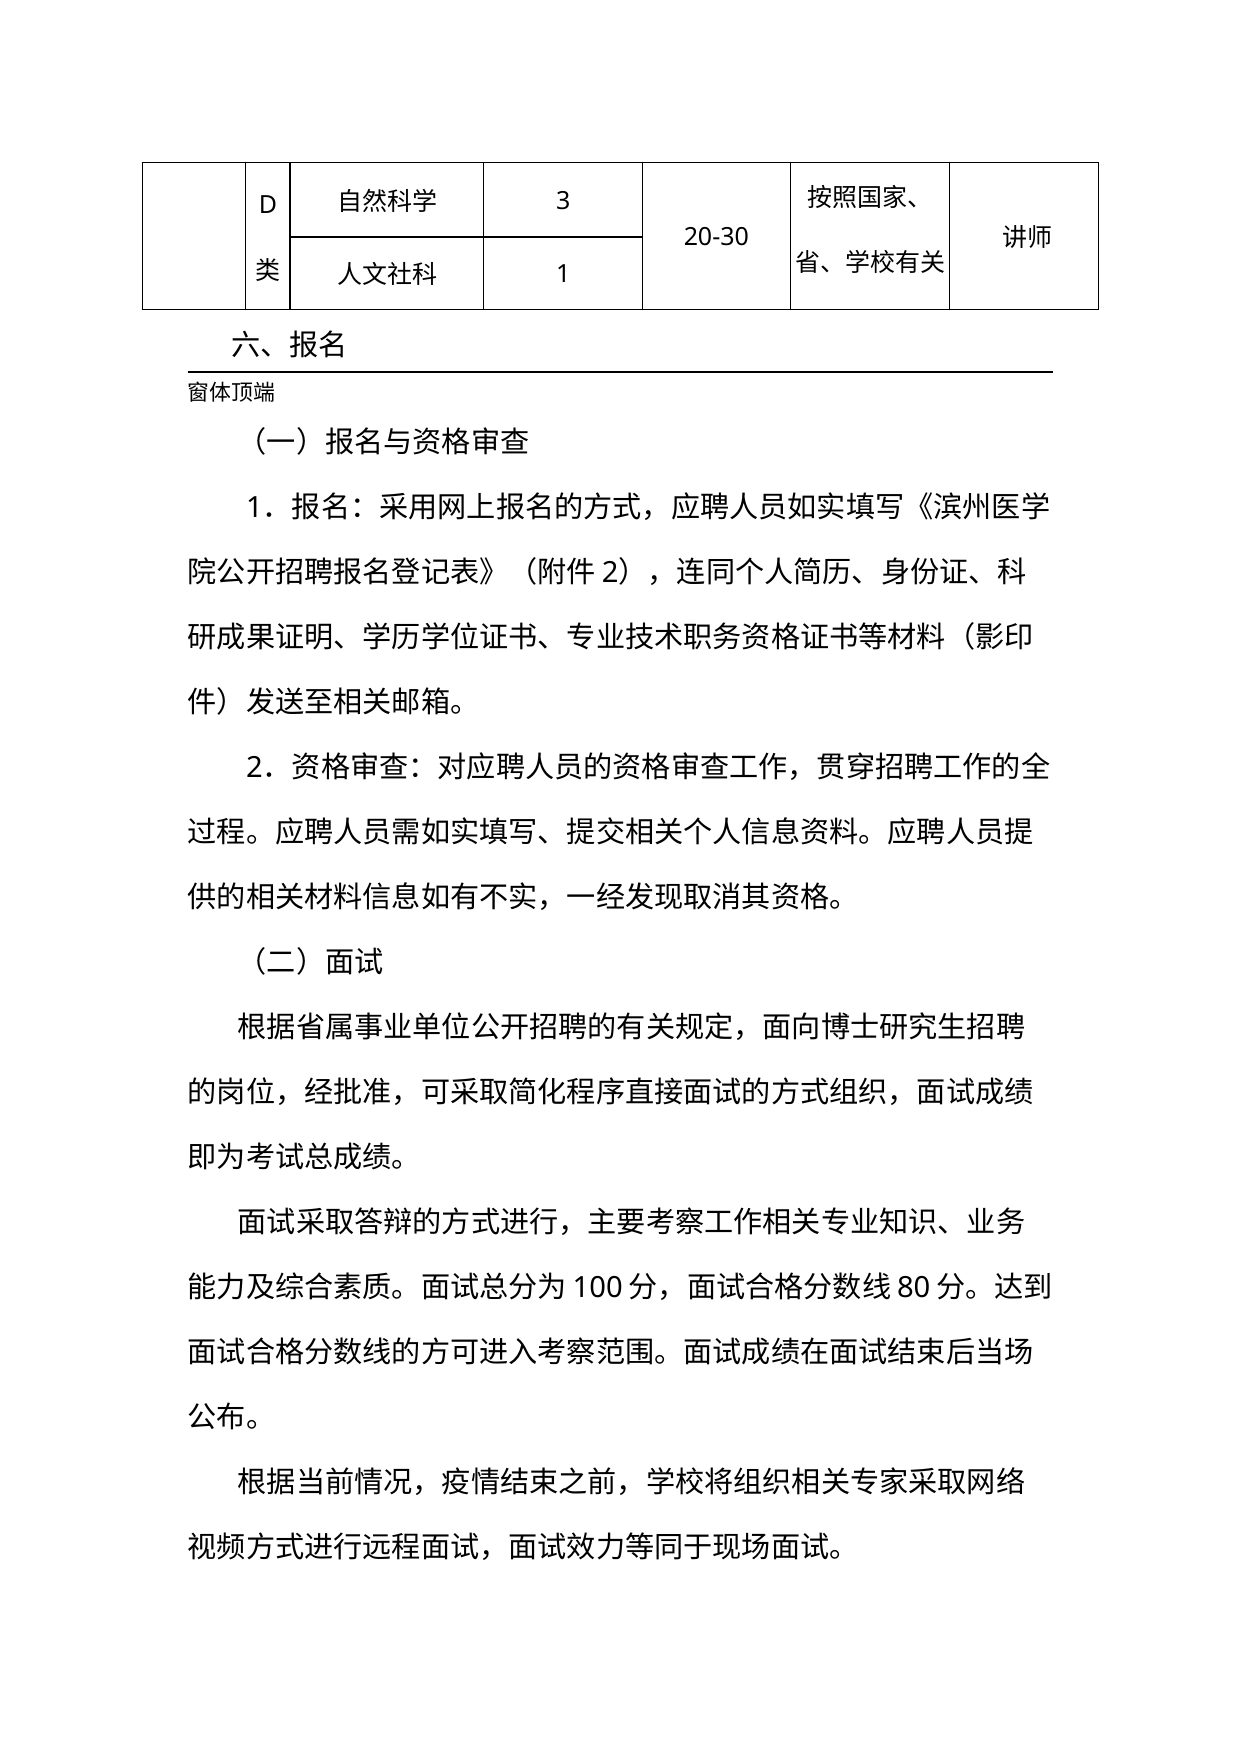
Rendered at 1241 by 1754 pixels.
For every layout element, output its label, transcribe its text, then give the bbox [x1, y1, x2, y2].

text 根据省属事业单位公开招聘的有关规定，面向博士研究生招聘的岗位，经批准，可采取简化程序直接面试的方式组织，面试成绩即为考试总成绩。 [187, 992, 1053, 1187]
table_cell 按照国家、省、学校有关规定执行。 [791, 163, 949, 309]
text （二）面试 [187, 927, 1053, 992]
table_cell 20-30 [643, 163, 790, 309]
text 1．报名：采用网上报名的方式，应聘人员如实填写《滨州医学院公开招聘报名登记表》（附件2），连同个人简历、身份证、科研成果证明、学历学位证书、专业技术职务资格证书等材料（影印件）发送至相关邮箱。 [187, 472, 1053, 732]
text 六、报名 [187, 310, 1053, 371]
text （一）报名与资格审查 [187, 407, 1053, 472]
table_cell 讲师 [950, 163, 1098, 309]
table_cell 3 [484, 163, 642, 236]
table_cell D类 [246, 163, 289, 309]
table_cell 自然科学 [291, 163, 483, 236]
text 2．资格审查：对应聘人员的资格审查工作，贯穿招聘工作的全过程。应聘人员需如实填写、提交相关个人信息资料。应聘人员提供的相关材料信息如有不实，一经发现取消其资格。 [187, 732, 1053, 927]
text 根据当前情况，疫情结束之前，学校将组织相关专家采取网络视频方式进行远程面试，面试效力等同于现场面试。 [187, 1447, 1053, 1577]
table_cell 1 [484, 238, 642, 309]
table_cell 人文社科 [291, 238, 483, 309]
text 面试采取答辩的方式进行，主要考察工作相关专业知识、业务能力及综合素质。面试总分为100分，面试合格分数线80分。达到面试合格分数线的方可进入考察范围。面试成绩在面试结束后当场公布。 [187, 1187, 1053, 1447]
